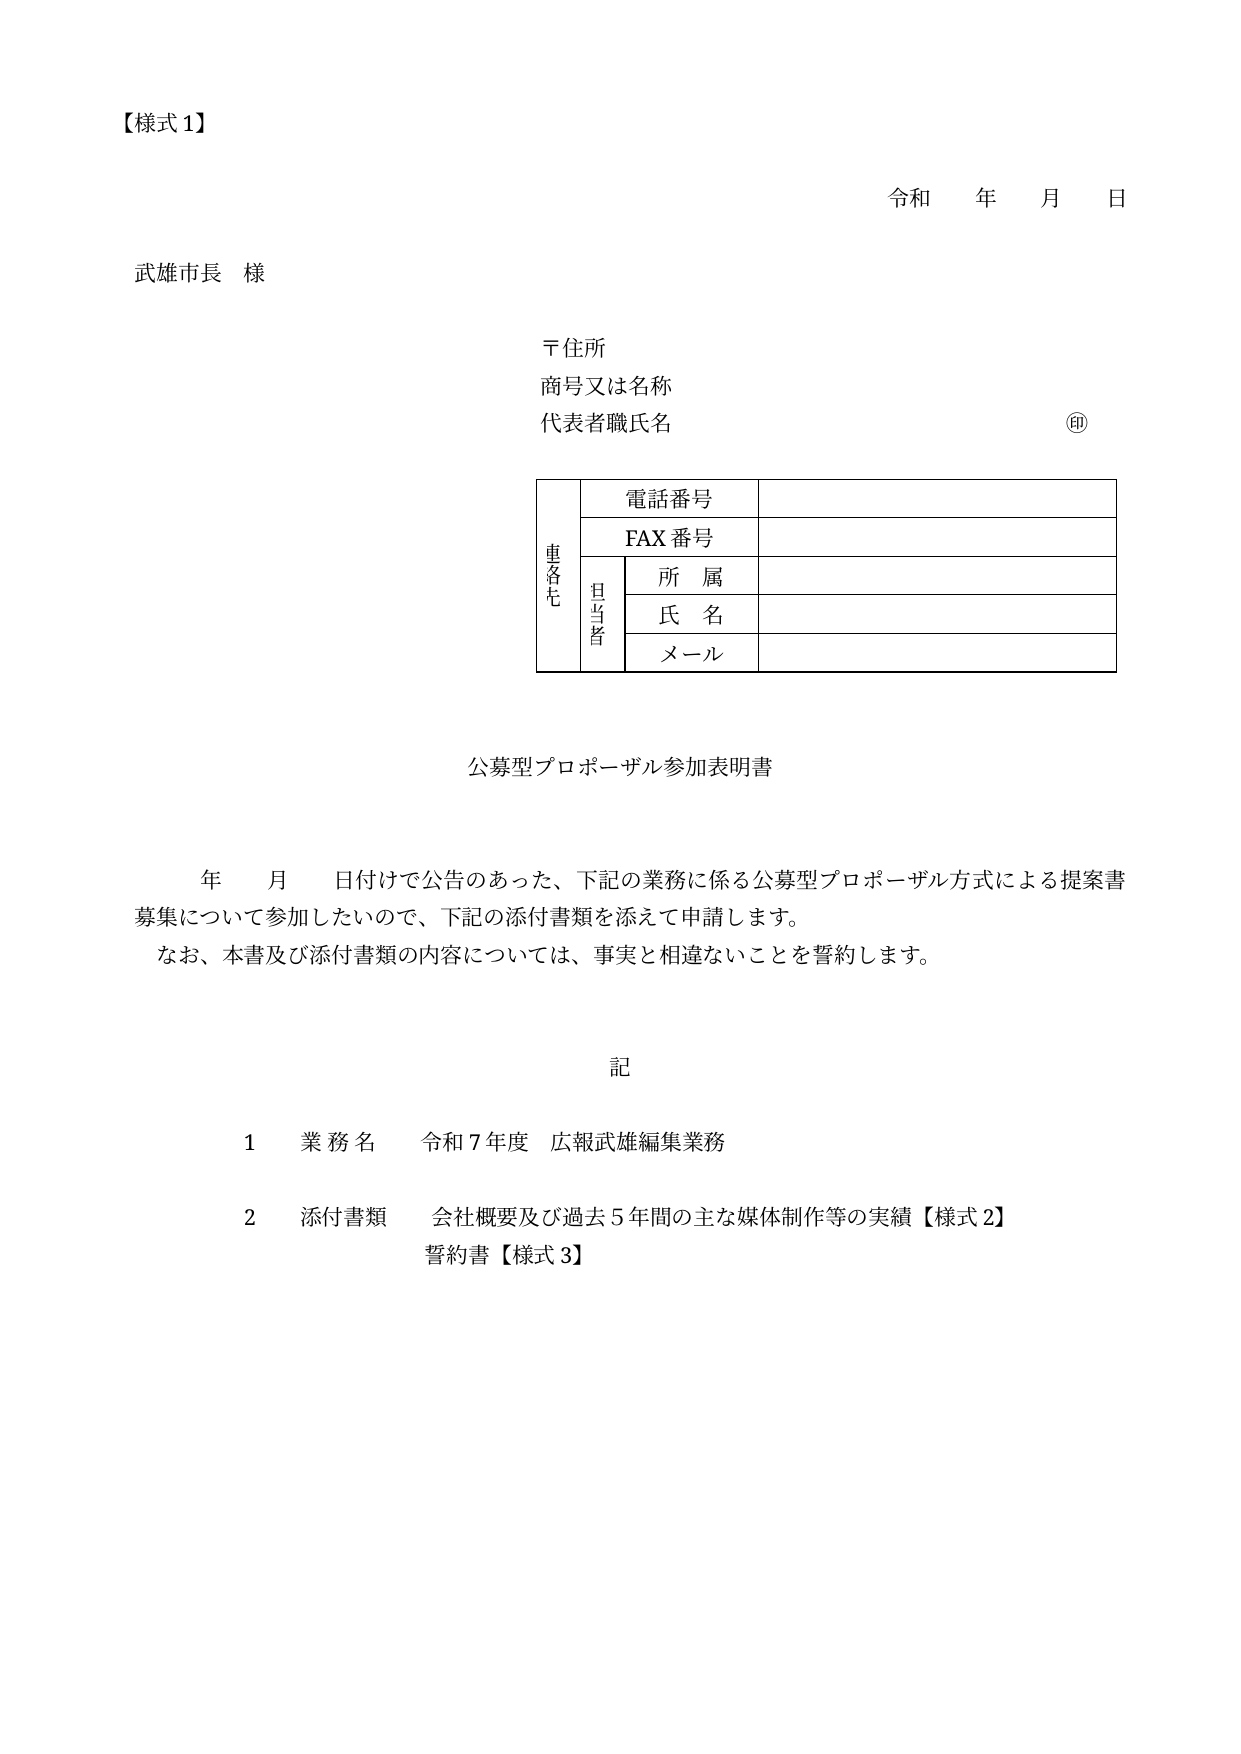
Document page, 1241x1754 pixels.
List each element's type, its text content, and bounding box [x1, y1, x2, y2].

subtitle 記 [112, 1047, 1128, 1085]
table_header 電話番号 [581, 480, 758, 517]
text 年 月 日付けで公告のあった、下記の業務に係る公募型プロポーザル方式による提案書募集について参加したいので、下記の添付書類を添えて申請します。 [112, 860, 1128, 935]
text 1 業 務 名 令和7年度 広報武雄編集業務 [112, 1122, 1128, 1160]
table_cell [759, 595, 1116, 633]
text 公募型プロポーザル参加表明書 [112, 747, 1128, 785]
text 商号又は名称 [134, 366, 1128, 404]
text 武雄市長 様 [134, 254, 1128, 291]
text 代表者職氏名 ㊞ [134, 404, 1128, 441]
table_cell 担当者 [581, 557, 624, 671]
text 2 添付書類 会社概要及び過去５年間の主な媒体制作等の実績【様式2】 [112, 1197, 1128, 1235]
text 〒住所 [134, 329, 1128, 366]
table_cell 所 属 [626, 557, 758, 594]
table_cell メール [626, 634, 758, 671]
text 令和 年 月 日 [112, 179, 1128, 216]
table_header [759, 480, 1116, 517]
table_cell [759, 518, 1116, 556]
table_cell 氏 名 [626, 595, 758, 633]
table_cell [759, 634, 1116, 671]
table_cell [759, 557, 1116, 594]
table_header 連絡先 [537, 480, 580, 671]
text なお、本書及び添付書類の内容については、事実と相違ないことを誓約します。 [112, 935, 1128, 972]
table_cell FAX番号 [581, 518, 758, 556]
text 誓約書【様式3】 [112, 1235, 1128, 1272]
text 【様式1】 [112, 104, 1128, 141]
